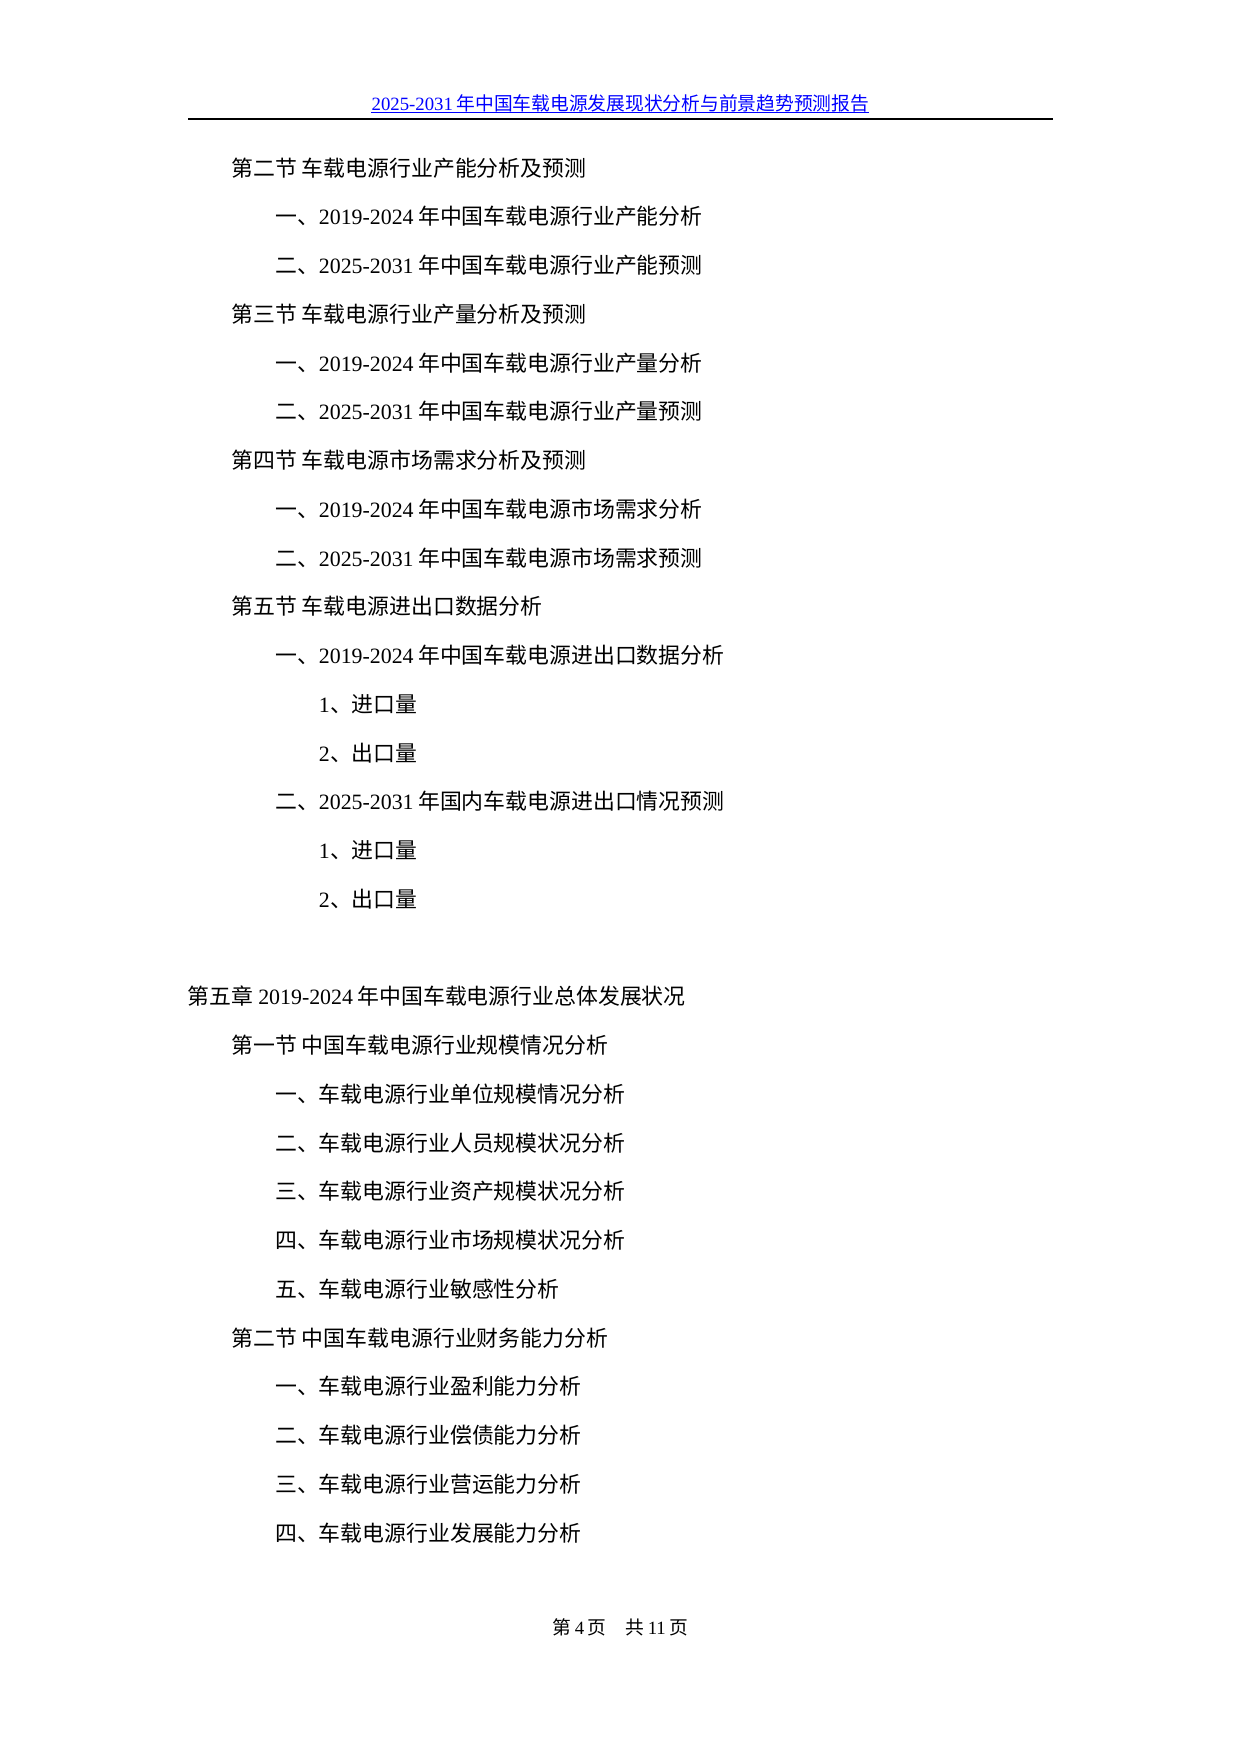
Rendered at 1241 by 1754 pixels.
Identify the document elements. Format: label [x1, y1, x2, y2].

text [187, 150, 1053, 1548]
